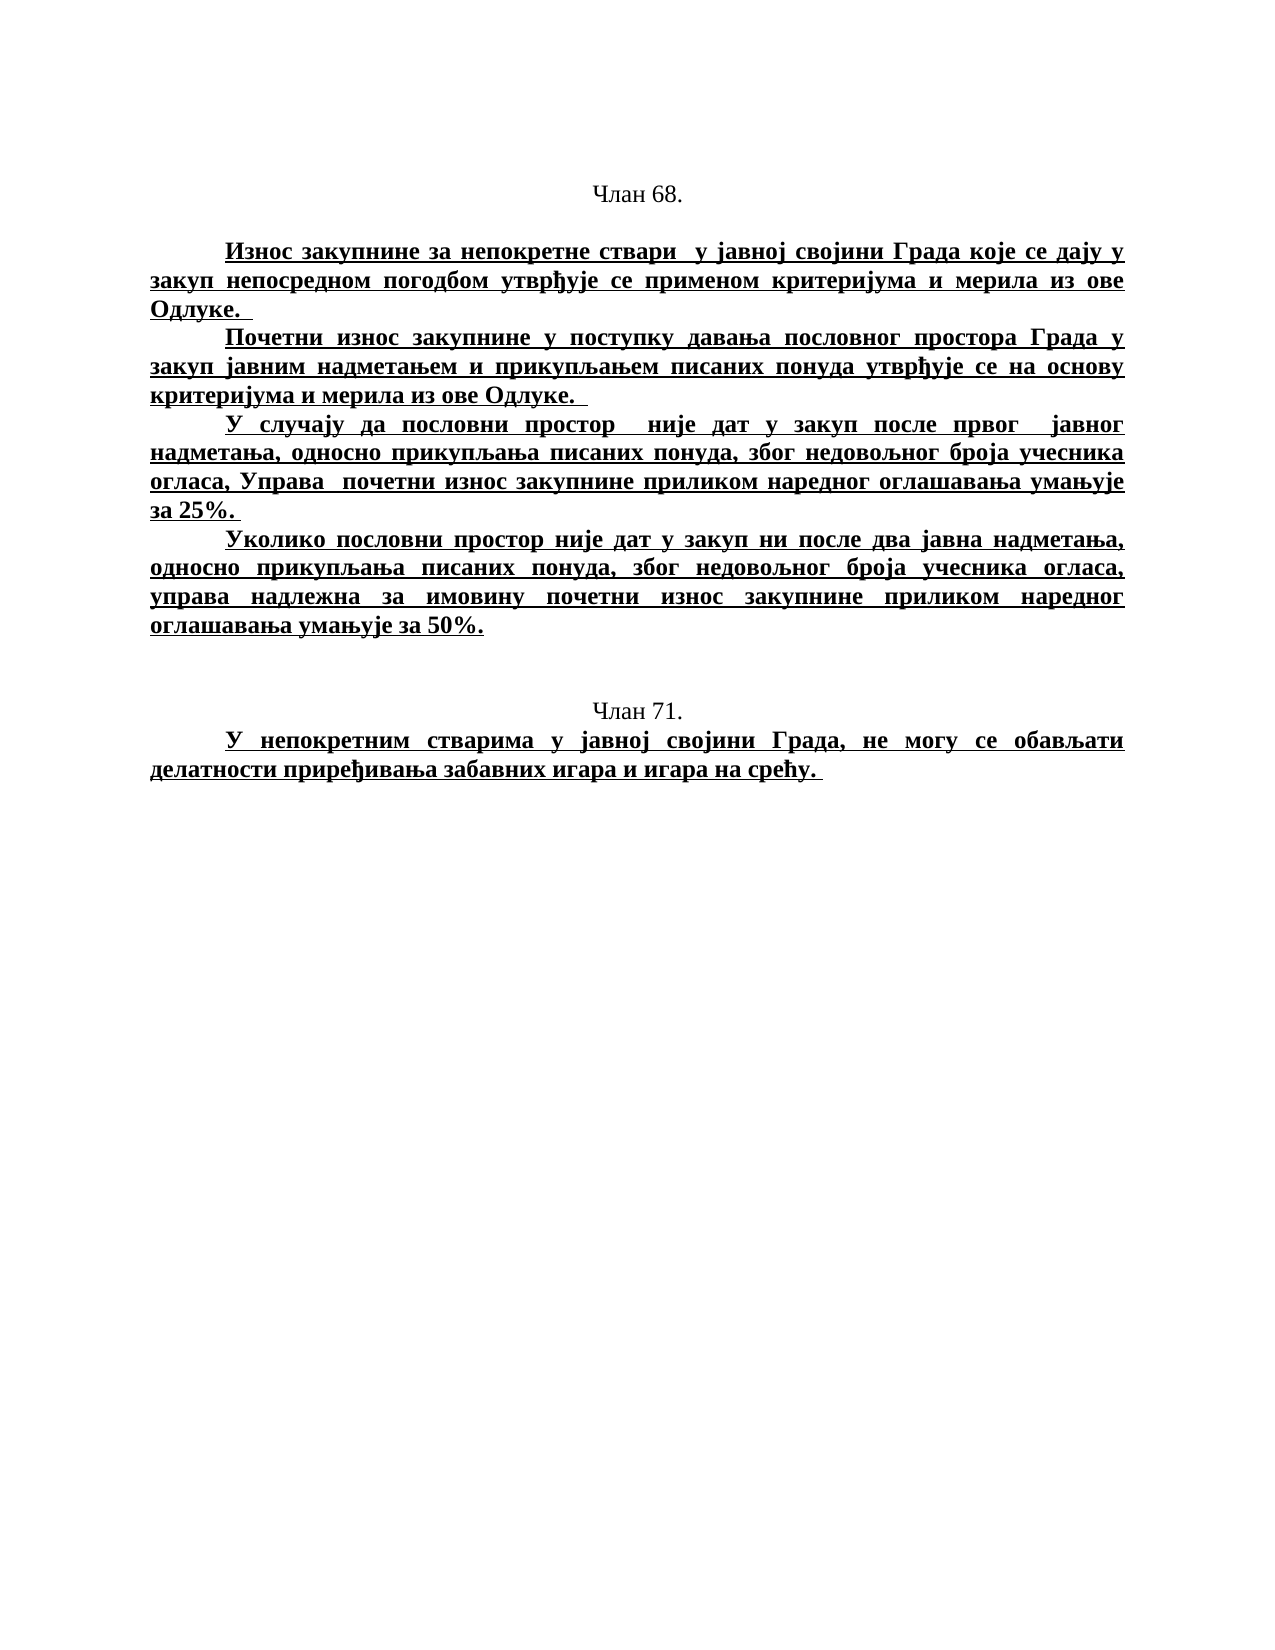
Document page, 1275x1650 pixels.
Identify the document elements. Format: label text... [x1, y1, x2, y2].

text У случају да пословни простор није дат у закуп после првог јавног надметања, односно прикупљања писаних понуда, због недовољног броја учесника огласа, Управа почетни износ закупнине приликом наредног оглашавања умањује за 25%. [150, 493, 1125, 524]
text У непокретним стварима у јавној својини Града, не могу се обављати делатности приређивања забавних игара и игара на срећу. [150, 725, 1125, 782]
text Уколико пословни простор није дат у закуп ни после два јавна надметања, односно прикупљања писаних понуда, због недовољног броја учесника огласа, управа надлежна за имовину почетни износ закупнине приликом наредног оглашавања умањује за 50%. [150, 524, 1125, 577]
text Уколико пословни простор није дат у закуп ни после два јавна надметања, односно прикупљања писаних понуда, због недовољног броја учесника огласа, управа надлежна за имовину почетни износ закупнине приликом наредног оглашавања умањује за 50%. [150, 579, 1125, 606]
text Почетни износ закупнине у поступку давања пословног простора Града у закуп јавним надметањем и прикупљањем писаних понуда утврђује се на основу критеријума и мерила из ове Одлуке. [150, 322, 1125, 376]
text Члан 71. [150, 696, 1125, 725]
text У случају да пословни простор није дат у закуп после првог јавног надметања, односно прикупљања писаних понуда, због недовољног броја учесника огласа, Управа почетни износ закупнине приликом наредног оглашавања умањује за 25%. [150, 409, 1125, 462]
text Члан 68. [150, 179, 1125, 207]
text Износ закупнине за непокретне ствари у јавној својини Града које се дају у закуп непосредном погодбом утврђује се применом критеријума и мерила из ове Одлуке. [150, 291, 1125, 322]
text Износ закупнине за непокретне ствари у јавној својини Града које се дају у закуп непосредном погодбом утврђује се применом критеријума и мерила из ове Одлуке. [150, 236, 1125, 290]
text Уколико пословни простор није дат у закуп ни после два јавна надметања, односно прикупљања писаних понуда, због недовољног броја учесника огласа, управа надлежна за имовину почетни износ закупнине приликом наредног оглашавања умањује за 50%. [150, 608, 1125, 639]
text У случају да пословни простор није дат у закуп после првог јавног надметања, односно прикупљања писаних понуда, због недовољног броја учесника огласа, Управа почетни износ закупнине приликом наредног оглашавања умањује за 25%. [150, 464, 1125, 491]
text Почетни износ закупнине у поступку давања пословног простора Града у закуп јавним надметањем и прикупљањем писаних понуда утврђује се на основу критеријума и мерила из ове Одлуке. [150, 378, 1125, 409]
